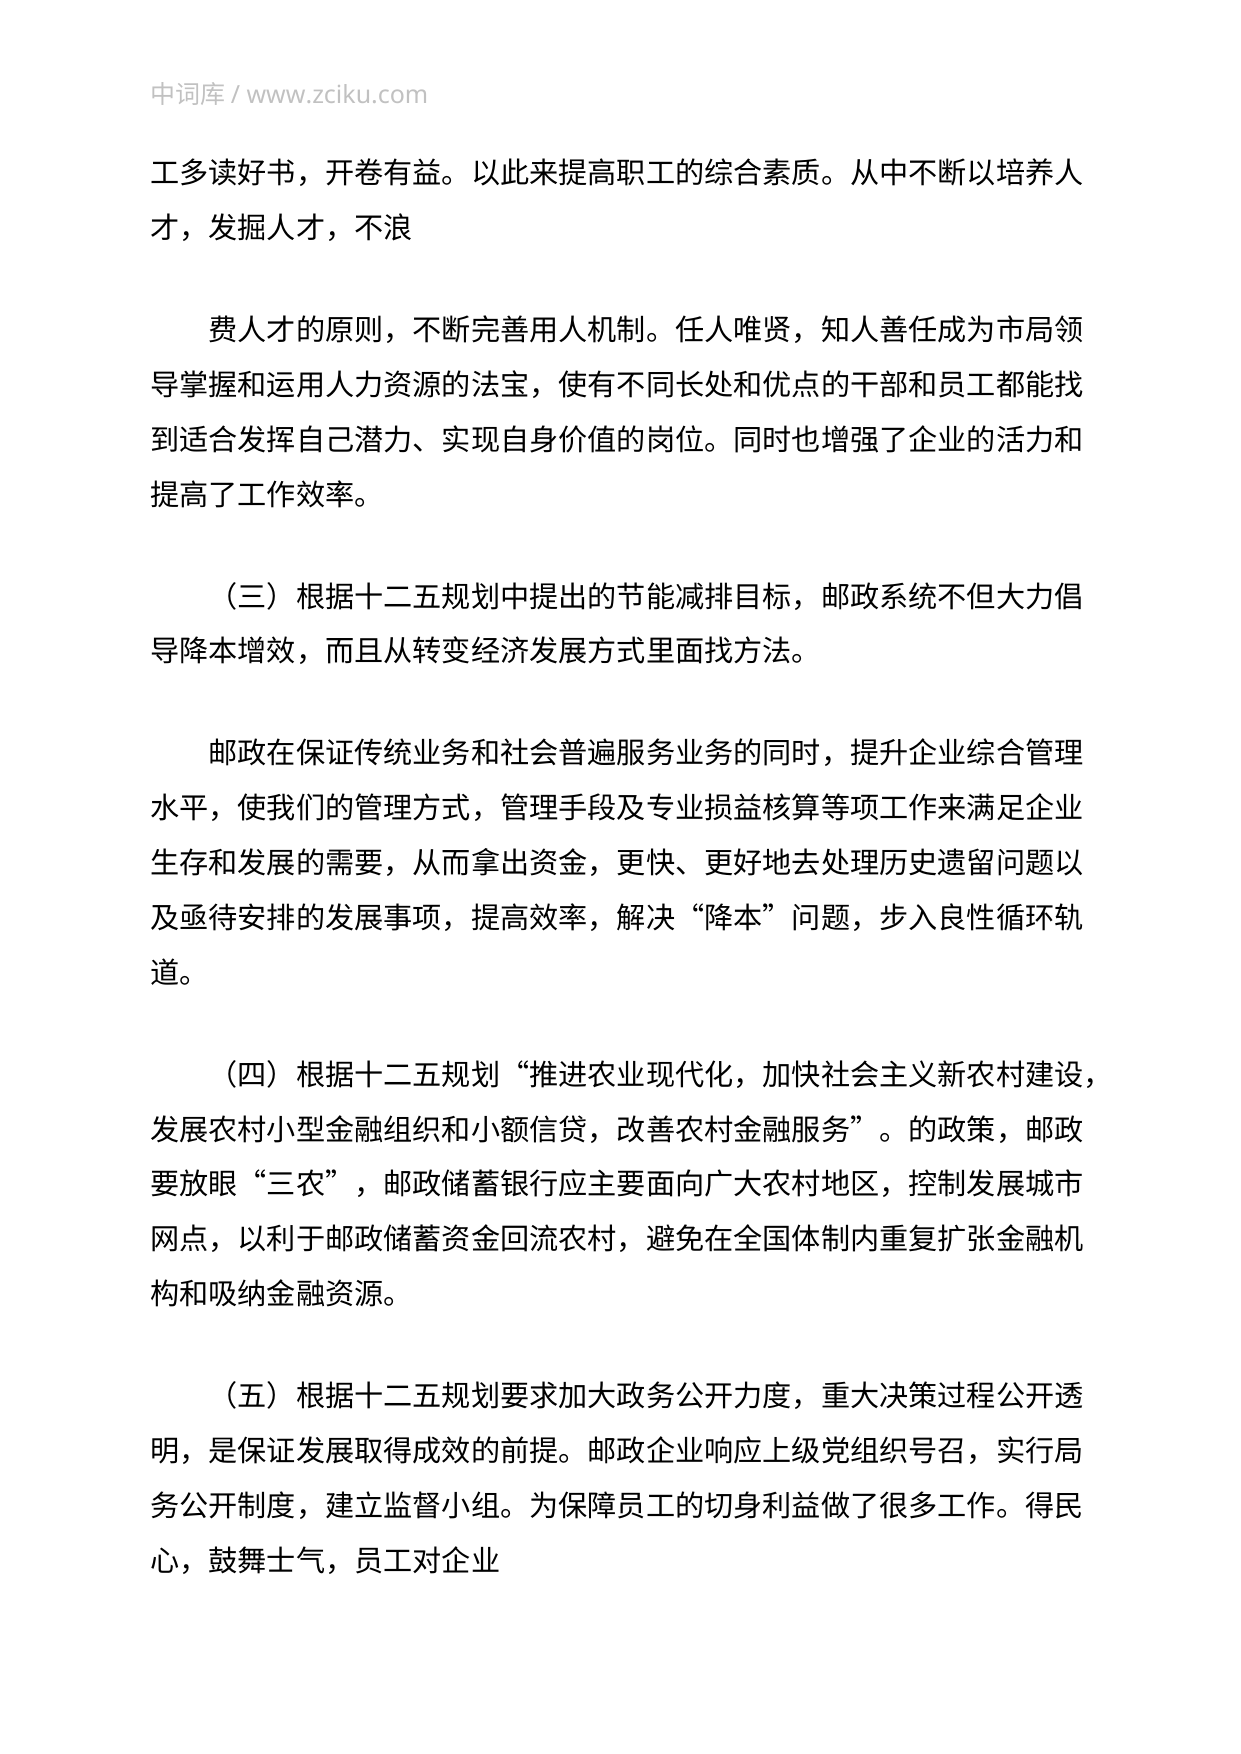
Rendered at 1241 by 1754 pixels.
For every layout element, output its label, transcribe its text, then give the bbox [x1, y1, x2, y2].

text （三）根据十二五规划中提出的节能减排目标，邮政系统不但大力倡导降本增效，而且从转变经济发展方式里面找方法。 [150, 573, 1090, 670]
text （五）根据十二五规划要求加大政务公开力度，重大决策过程公开透明，是保证发展取得成效的前提。邮政企业响应上级党组织号召，实行局务公开制度，建立监督小组。为保障员工的切身利益做了很多工作。得民心，鼓舞士气，员工对企业 [150, 1372, 1090, 1579]
text 费人才的原则，不断完善用人机制。任人唯贤，知人善任成为市局领导掌握和运用人力资源的法宝，使有不同长处和优点的干部和员工都能找到适合发挥自己潜力、实现自身价值的岗位。同时也增强了企业的活力和提高了工作效率。 [150, 307, 1090, 514]
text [150, 150, 1090, 247]
text 邮政在保证传统业务和社会普遍服务业务的同时，提升企业综合管理水平，使我们的管理方式，管理手段及专业损益核算等项工作来满足企业生存和发展的需要，从而拿出资金，更快、更好地去处理历史遗留问题以及亟待安排的发展事项，提高效率，解决“降本”问题，步入良性循环轨道。 [150, 730, 1090, 992]
text （四）根据十二五规划“推进农业现代化，加快社会主义新农村建设，发展农村小型金融组织和小额信贷，改善农村金融服务”。的政策，邮政要放眼“三农”，邮政储蓄银行应主要面向广大农村地区，控制发展城市网点，以利于邮政储蓄资金回流农村，避免在全国体制内重复扩张金融机构和吸纳金融资源。 [150, 1051, 1090, 1313]
